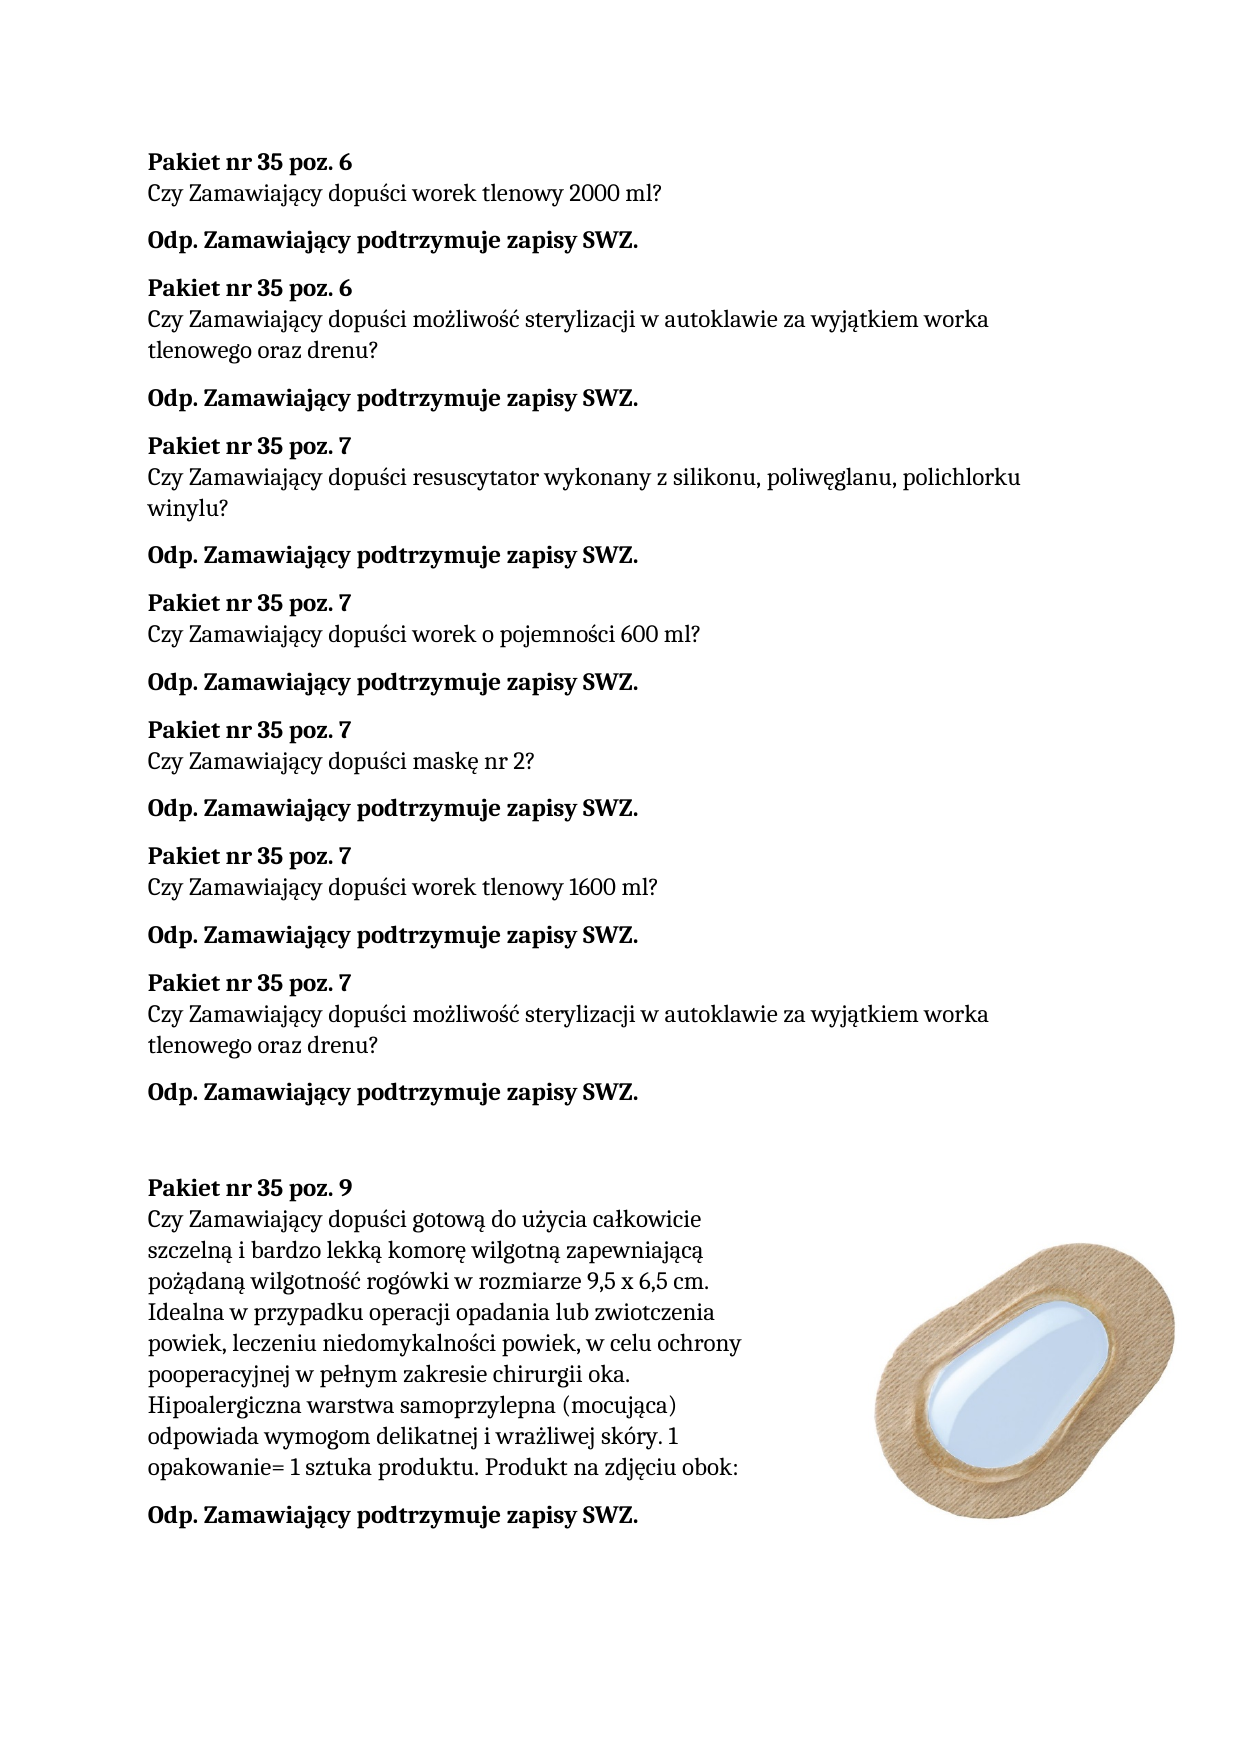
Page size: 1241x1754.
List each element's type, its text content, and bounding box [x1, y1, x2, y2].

text Odp. Zamawiający podtrzymuje zapisy SWZ. [148, 384, 1093, 413]
picture [780, 1175, 1183, 1525]
text Pakiet nr 35 poz. 7 Czy Zamawiający dopuści maskę nr 2? [148, 716, 1093, 775]
text Odp. Zamawiający podtrzymuje zapisy SWZ. [148, 1078, 1093, 1107]
text Odp. Zamawiający podtrzymuje zapisy SWZ. [148, 794, 1093, 823]
text Pakiet nr 35 poz. 7 Czy Zamawiający dopuści możliwość sterylizacji w autoklawie za wyjątkiem worka tlenowego oraz drenu? [148, 968, 1093, 1059]
text Pakiet nr 35 poz. 7 Czy Zamawiający dopuści resuscytator wykonany z silikonu, poliwęglanu, polichlorku winylu? [148, 432, 1093, 522]
text Pakiet nr 35 poz. 6 Czy Zamawiający dopuści worek tlenowy 2000 ml? [148, 148, 1093, 207]
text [148, 1501, 1093, 1529]
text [148, 226, 1093, 255]
text Odp. Zamawiający podtrzymuje zapisy SWZ. [148, 541, 1093, 570]
text Pakiet nr 35 poz. 9 Czy Zamawiający dopuści gotową do użycia całkowicie szczelną i bardzo lekką komorę wilgotną zapewniającą pożądaną wilgotność rogówki w rozmiarze 9,5 x 6,5 cm. Idealna w przypadku operacji opadania lub zwiotczenia powiek, leczeniu niedomykalności powiek, w celu ochrony pooperacyjnej w pełnym zakresie chirurgii oka. Hipoalergiczna warstwa samoprzylepna (mocująca) odpowiada wymogom delikatnej i wrażliwej skóry. 1 opakowanie= 1 sztuka produktu. Produkt na zdjęciu obok: [148, 1174, 1093, 1482]
text Odp. Zamawiający podtrzymuje zapisy SWZ. [148, 921, 1093, 949]
text Pakiet nr 35 poz. 6 Czy Zamawiający dopuści możliwość sterylizacji w autoklawie za wyjątkiem worka tlenowego oraz drenu? [148, 274, 1093, 365]
text Pakiet nr 35 poz. 7 Czy Zamawiający dopuści worek tlenowy 1600 ml? [148, 842, 1093, 902]
text Pakiet nr 35 poz. 7 Czy Zamawiający dopuści worek o pojemności 600 ml? [148, 589, 1093, 649]
text Odp. Zamawiający podtrzymuje zapisy SWZ. [148, 668, 1093, 697]
